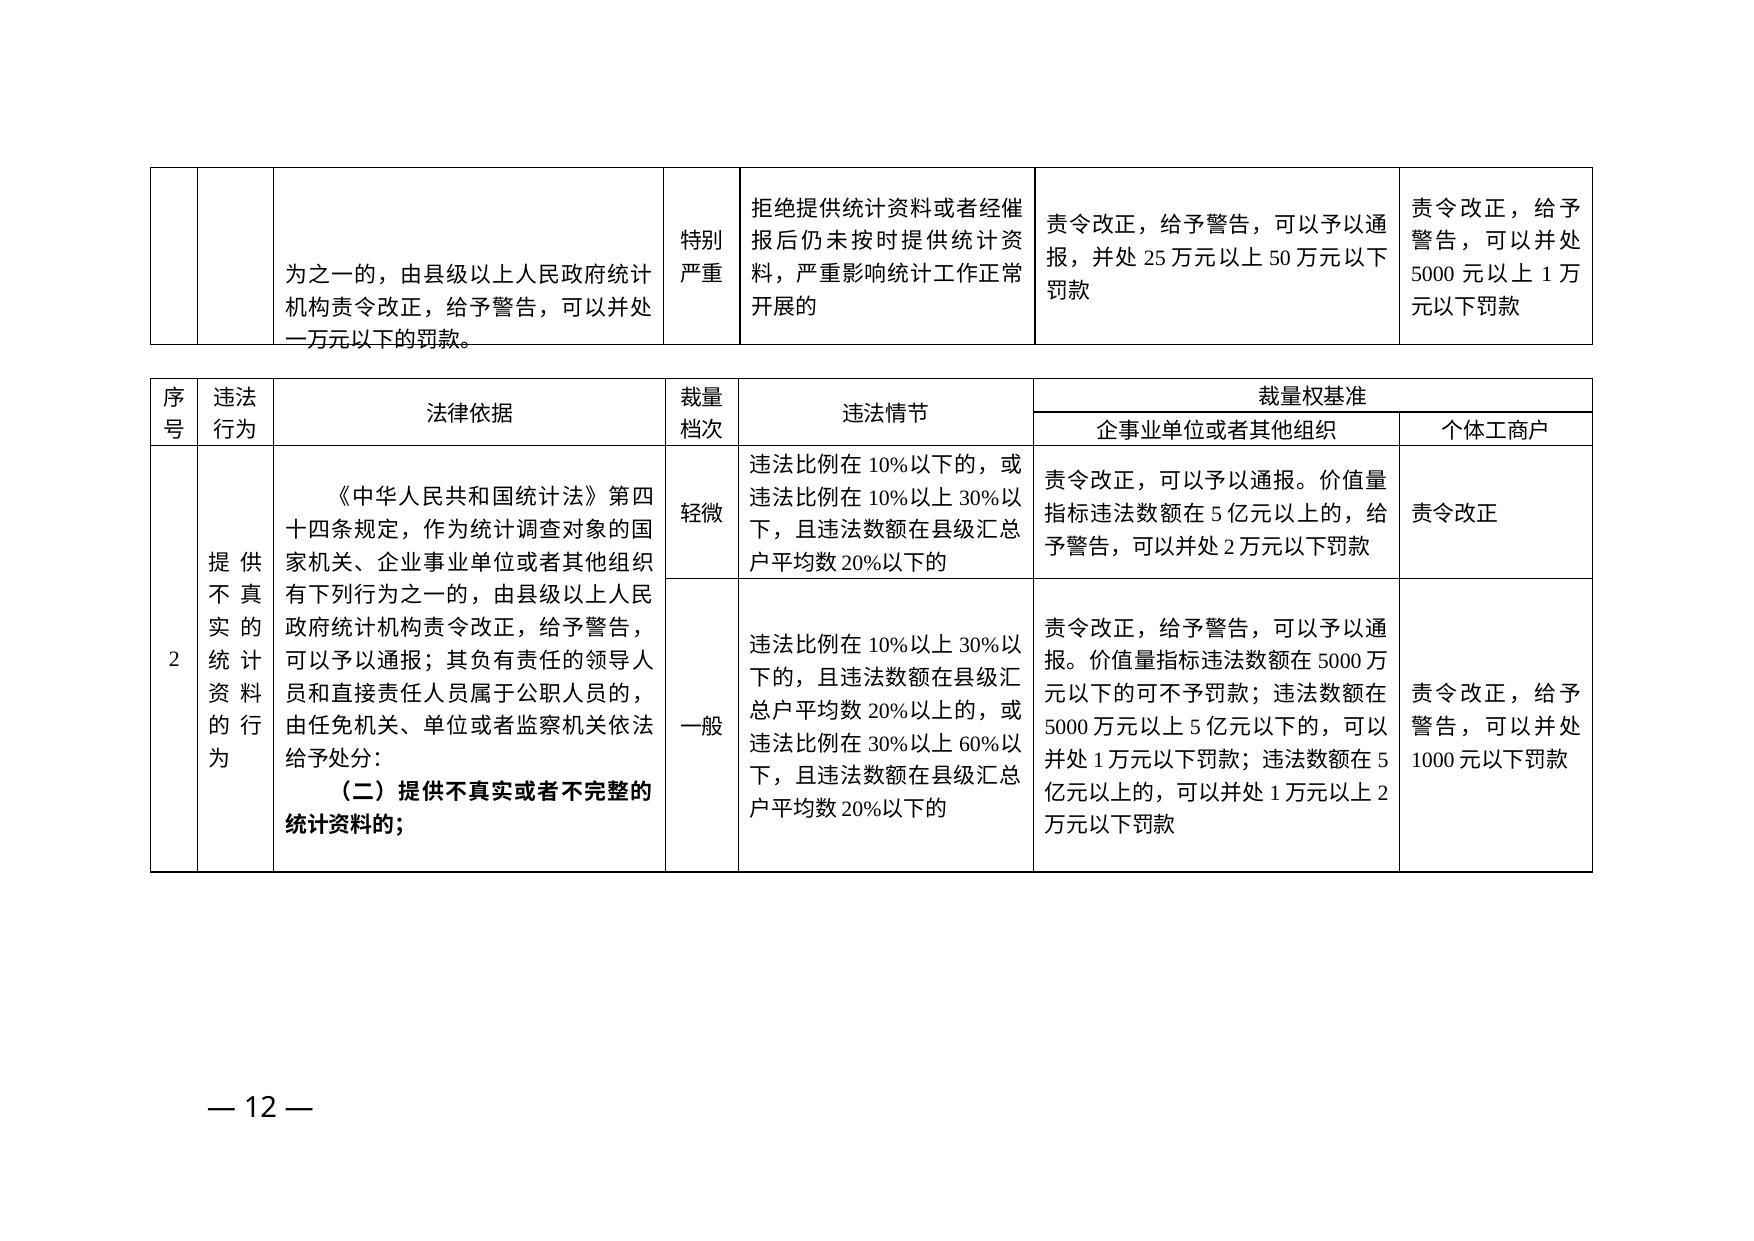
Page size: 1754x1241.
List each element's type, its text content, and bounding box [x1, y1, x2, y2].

table_header 序号 [151, 379, 197, 445]
table_cell 2 [151, 446, 197, 871]
table_cell 责令改正，给予警告，可以并处1000元以下罚款 [1400, 579, 1592, 871]
table_header 裁量档次 [666, 379, 738, 445]
table_cell 责令改正，给予警告，可以予以通报。价值量指标违法数额在5000万元以下的可不予罚款；违法数额在5000万元以上5亿元以下的，可以并处1万元以下罚款；违法数额在5亿元以上的，可以并处1万元以上2万元以下罚款 [1034, 579, 1399, 871]
table_cell 责令改正，给予警告，可以并处5000元以上1万元以下罚款 [1400, 168, 1592, 344]
table_header 违法情节 [739, 379, 1033, 445]
table_cell 责令改正 [1400, 446, 1592, 578]
table_cell 特别严重 [664, 168, 739, 344]
table_header 违法行为 [198, 379, 273, 445]
table_cell 提供不真实的统计资料的行为 [198, 446, 273, 871]
table_cell 违法比例在10%以下的，或违法比例在10%以上30%以下，且违法数额在县级汇总户平均数20%以下的 [739, 446, 1033, 578]
table_cell 《中华人民共和国统计法》第四十四条规定，作为统计调查对象的国家机关、企业事业单位或者其他组织有下列行为之一的，由县级以上人民政府统计机构责令改正，给予警告，可以予以通报；其负有责任的领导人员和直接责任人员属于公职人员的，由任免机关、单位或者监察机关依法给予处分： （二）提供不真实或者不完整的统计资料的； 企业事业单位或者其他组织有前款所列行为之一的，可以并处十万元以下的罚款；情节严重的，并处十万元以上五十万元以下的罚款。 个体工商户有本条第一款所列行为之一的，由县级以上人民政府统计机构责令改正，给予警告，可以并处一万元以下的罚款。 [274, 446, 665, 871]
table_cell 轻微 [666, 446, 738, 578]
table_header 裁量权基准 [1034, 379, 1592, 411]
table_cell 违法比例在10%以上30%以下的，且违法数额在县级汇总户平均数20%以上的，或违法比例在30%以上60%以下，且违法数额在县级汇总户平均数20%以下的 [739, 579, 1033, 871]
table_header 法律依据 [274, 379, 665, 445]
table_cell 企事业单位或者其他组织 [1034, 413, 1399, 445]
table_cell 拒绝提供统计资料或者经催报后仍未按时提供统计资料，严重影响统计工作正常开展的 [741, 168, 1034, 344]
table_cell 一般 [666, 579, 738, 871]
table_cell 个体工商户 [1400, 413, 1592, 445]
table_cell 责令改正，给予警告，可以予以通报，并处25万元以上50万元以下罚款 [1036, 168, 1399, 344]
table_cell 责令改正，可以予以通报。价值量指标违法数额在5亿元以上的，给予警告，可以并处2万元以下罚款 [1034, 446, 1399, 578]
